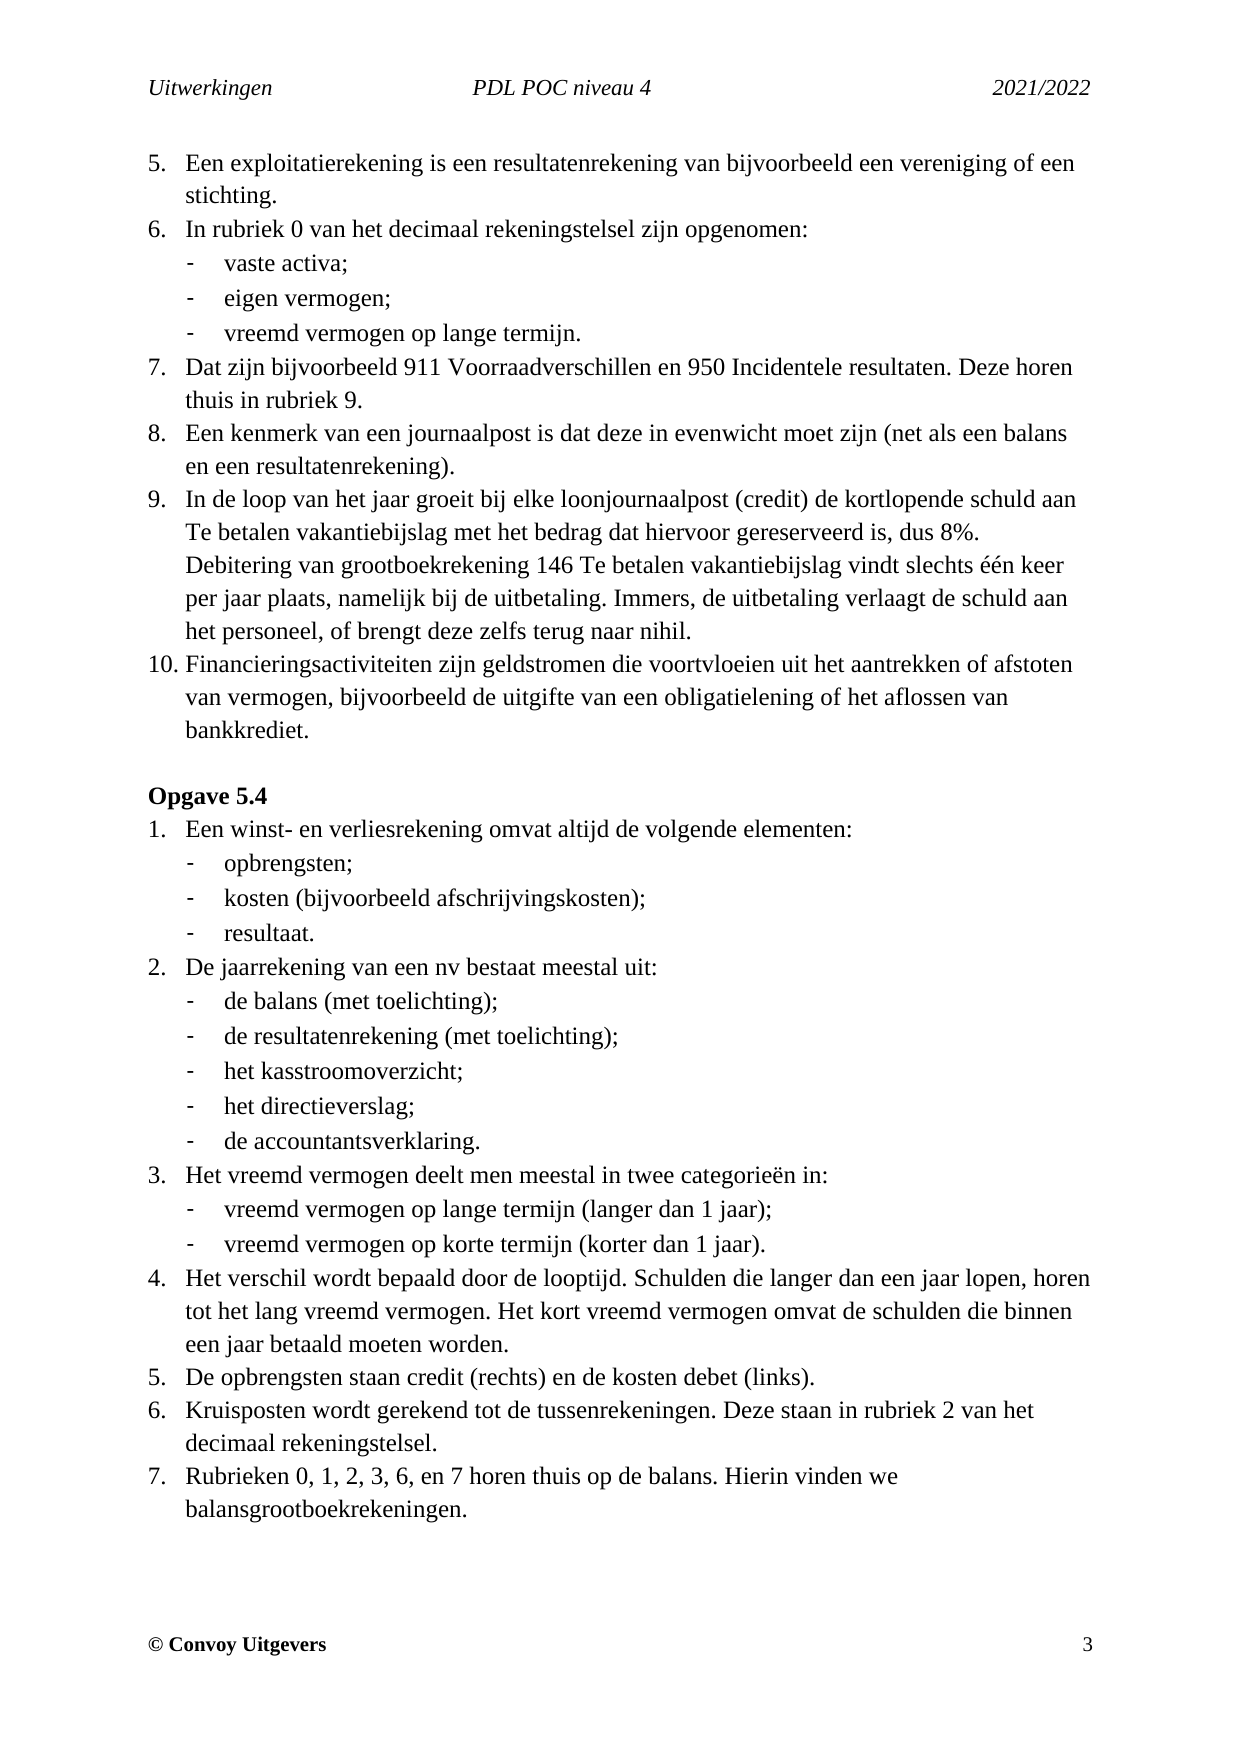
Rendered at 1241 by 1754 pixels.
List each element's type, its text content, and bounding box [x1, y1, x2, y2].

list vreemd vermogen op korte termijn (korter dan 1 jaar). [186, 1228, 1093, 1258]
list Rubrieken 0, 1, 2, 3, 6, en 7 horen thuis op de balans. Hierin vinden we balansgrootboekrekeningen. [148, 1461, 1093, 1523]
list Het vreemd vermogen deelt men meestal in twee categorieën in: [148, 1160, 1093, 1189]
list De jaarrekening van een nv bestaat meestal uit: [148, 952, 1093, 981]
list Financieringsactiviteiten zijn geldstromen die voortvloeien uit het aantrekken of afstoten van vermogen, bijvoorbeeld de uitgifte van een obligatielening of het aflossen van bankkrediet. [148, 649, 1093, 744]
list resultaat. [186, 917, 1093, 947]
list kosten (bijvoorbeeld afschrijvingskosten); [186, 882, 1093, 912]
list het directieverslag; [186, 1090, 1093, 1121]
list vaste activa; [186, 247, 1093, 277]
list De opbrengsten staan credit (rechts) en de kosten debet (links). [148, 1362, 1093, 1391]
list Kruisposten wordt gerekend tot de tussenrekeningen. Deze staan in rubriek 2 van het decimaal rekeningstelsel. [148, 1395, 1093, 1457]
list Een exploitatierekening is een resultatenrekening van bijvoorbeeld een vereniging of een stichting. [148, 148, 1093, 209]
list Een winst- en verliesrekening omvat altijd de volgende elementen: [148, 814, 1093, 843]
list het kasstroomoverzicht; [186, 1055, 1093, 1086]
list de resultatenrekening (met toelichting); [186, 1020, 1093, 1051]
list de accountantsverklaring. [186, 1125, 1093, 1156]
list Dat zijn bijvoorbeeld 911 Voorraadverschillen en 950 Incidentele resultaten. Deze horen thuis in rubriek 9. [148, 352, 1093, 413]
list eigen vermogen; [186, 282, 1093, 312]
list In de loop van het jaar groeit bij elke loonjournaalpost (credit) de kortlopende schuld aan Te betalen vakantiebijslag met het bedrag dat hiervoor gereserveerd is, dus 8%. Debitering van grootboekrekening 146 Te betalen vakantiebijslag vindt slechts één keer per jaar plaats, namelijk bij de uitbetaling. Immers, de uitbetaling verlaagt de schuld aan het personeel, of brengt deze zelfs terug naar nihil. [148, 484, 1093, 644]
text Opgave 5.4 [148, 781, 1093, 810]
list Het verschil wordt bepaald door de looptijd. Schulden die langer dan een jaar lopen, horen tot het lang vreemd vermogen. Het kort vreemd vermogen omvat de schulden die binnen een jaar betaald moeten worden. [148, 1263, 1093, 1358]
list In rubriek 0 van het decimaal rekeningstelsel zijn opgenomen: [148, 214, 1093, 242]
list Een kenmerk van een journaalpost is dat deze in evenwicht moet zijn (net als een balans en een resultatenrekening). [148, 418, 1093, 479]
list vreemd vermogen op lange termijn. [186, 317, 1093, 347]
list vreemd vermogen op lange termijn (langer dan 1 jaar); [186, 1193, 1093, 1223]
list de balans (met toelichting); [186, 985, 1093, 1016]
list opbrengsten; [186, 847, 1093, 877]
